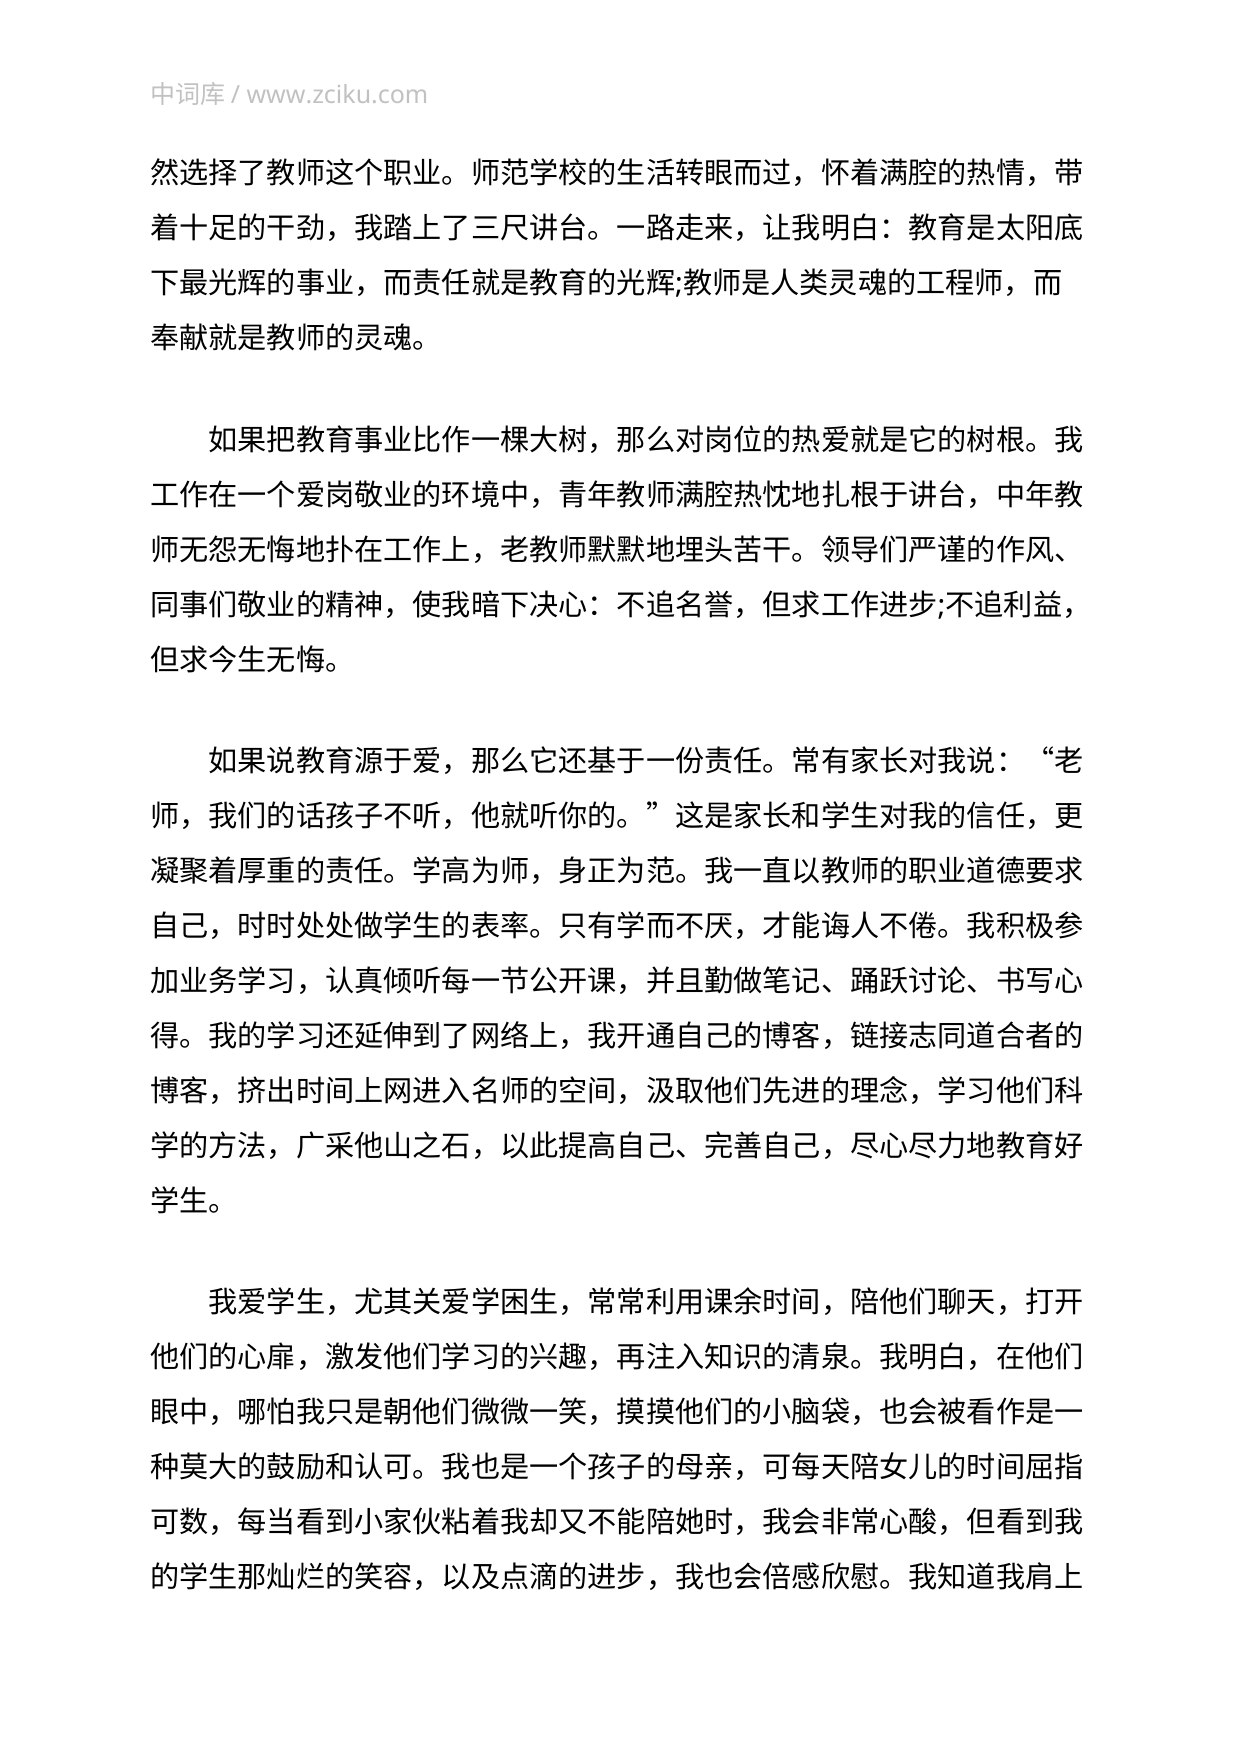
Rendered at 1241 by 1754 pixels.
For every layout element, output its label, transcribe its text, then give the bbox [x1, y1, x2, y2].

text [150, 1279, 1090, 1596]
text 如果说教育源于爱，那么它还基于一份责任。常有家长对我说：“老师，我们的话孩子不听，他就听你的。”这是家长和学生对我的信任，更凝聚着厚重的责任。学高为师，身正为范。我一直以教师的职业道德要求自己，时时处处做学生的表率。只有学而不厌，才能诲人不倦。我积极参加业务学习，认真倾听每一节公开课，并且勤做笔记、踊跃讨论、书写心得。我的学习还延伸到了网络上，我开通自己的博客，链接志同道合者的博客，挤出时间上网进入名师的空间，汲取他们先进的理念，学习他们科学的方法，广采他山之石，以此提高自己、完善自己，尽心尽力地教育好学生。 [150, 738, 1090, 1219]
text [150, 150, 1090, 357]
text 如果把教育事业比作一棵大树，那么对岗位的热爱就是它的树根。我工作在一个爱岗敬业的环境中，青年教师满腔热忱地扎根于讲台，中年教师无怨无悔地扑在工作上，老教师默默地埋头苦干。领导们严谨的作风、同事们敬业的精神，使我暗下决心：不追名誉，但求工作进步;不追利益，但求今生无悔。 [150, 417, 1090, 678]
